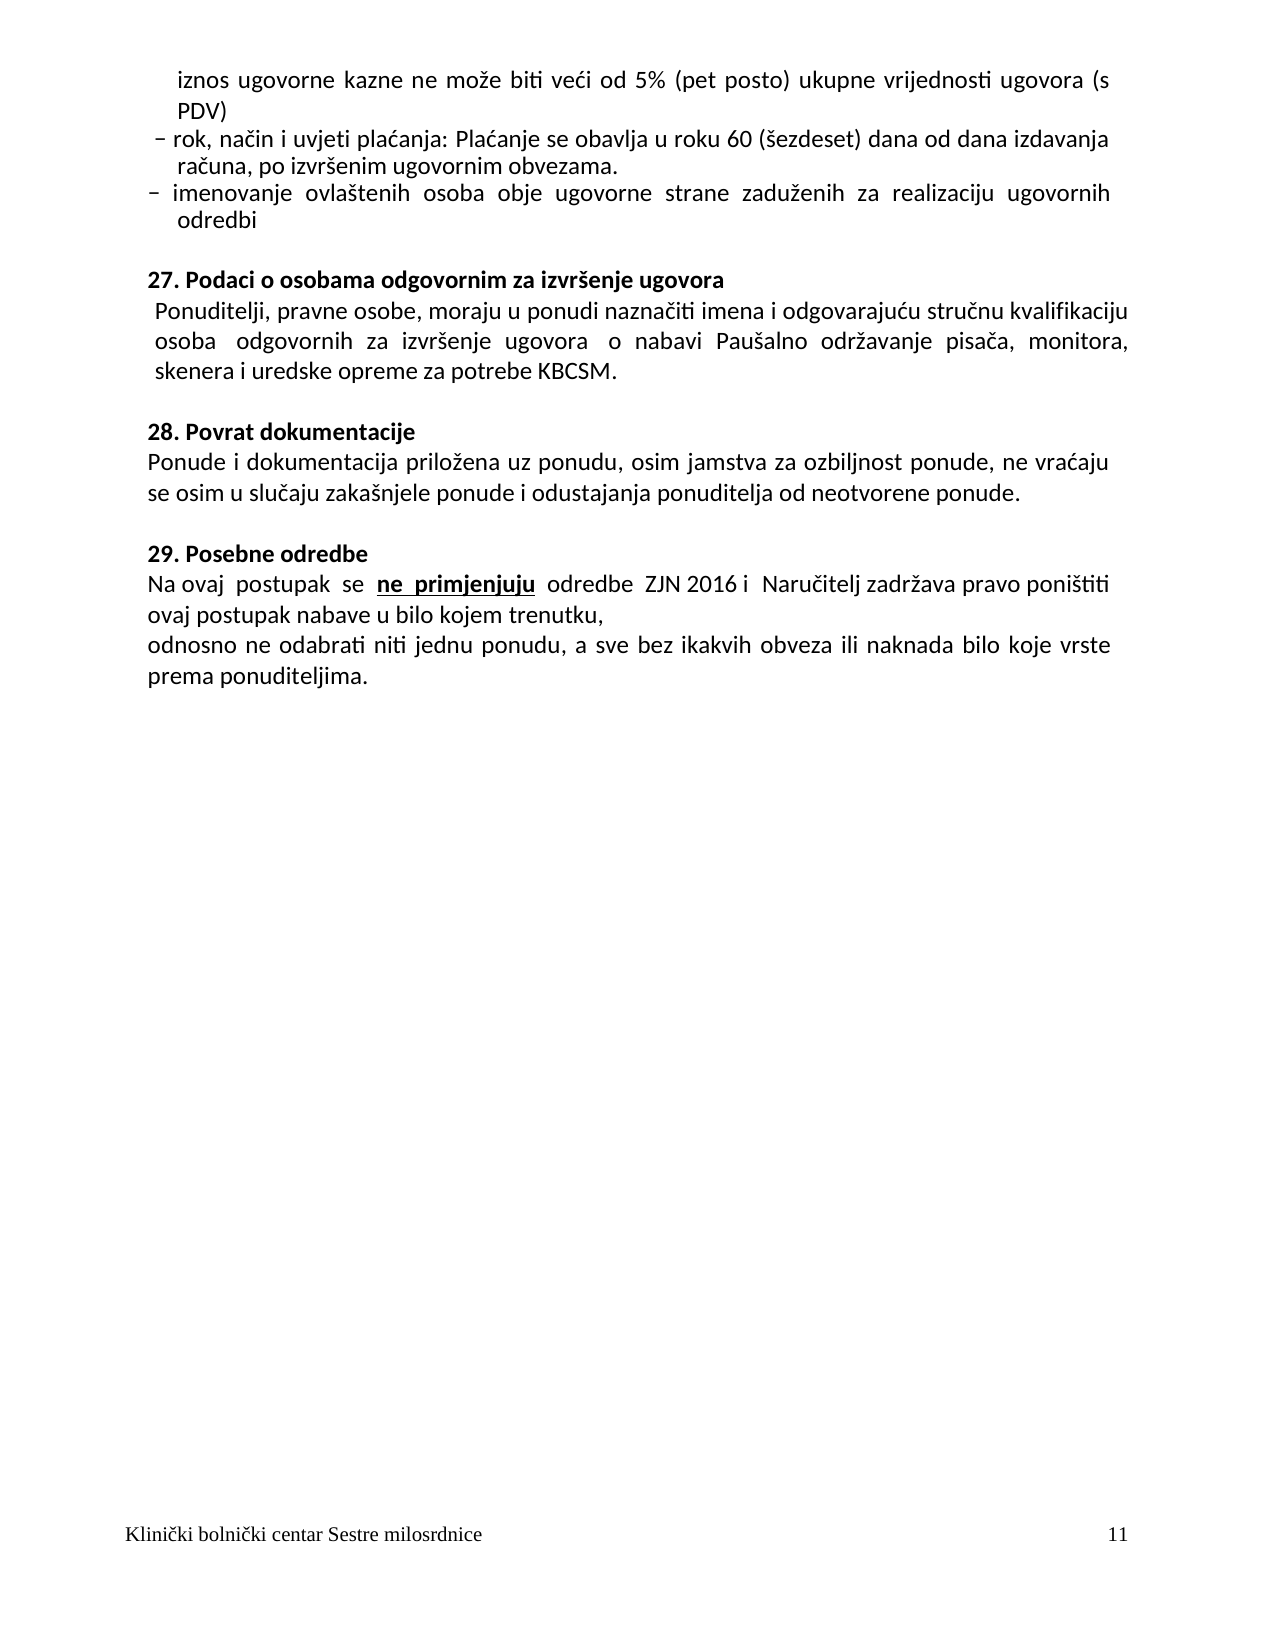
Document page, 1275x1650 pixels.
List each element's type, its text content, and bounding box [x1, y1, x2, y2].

text − rok, način i uvjeti plaćanja: Plaćanje se obavlja u roku 60 (šezdeset) dana od dana izdavanja računa, po izvršenim ugovornim obvezama. [148, 126, 1111, 180]
text 28. Povrat dokumentacije [147, 416, 1111, 447]
text Ponude i dokumentacija priložena uz ponudu, osim jamstva za ozbiljnost ponude, ne vraćaju se osim u slučaju zakašnjele ponude i odustajanja ponuditelja od neotvorene ponude. [147, 447, 1110, 508]
text − imenovanje ovlaštenih osoba obje ugovorne strane zaduženih za realizaciju ugovornih odredbi [148, 180, 1111, 234]
text Ponuditelji, pravne osobe, moraju u ponudi naznačiti imena i odgovarajuću stručnu kvalifikaciju osoba odgovornih za izvršenje ugovora o nabavi Paušalno održavanje pisača, monitora, skenera i uredske opreme za potrebe KBCSM. [154, 295, 1129, 386]
text 27. Podaci o osobama odgovornim za izvršenje ugovora [147, 264, 818, 295]
text 29. Posebne odredbe [147, 538, 403, 569]
text odnosno ne odabrati niti jednu ponudu, a sve bez ikakvih obveza ili naknada bilo koje vrste prema ponuditeljima. [147, 630, 1111, 691]
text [140, 64, 1110, 126]
text Na ovaj postupak se ne primjenjuju odredbe ZJN 2016 i Naručitelj zadržava pravo poništiti ovaj postupak nabave u bilo kojem trenutku, [147, 569, 1111, 630]
